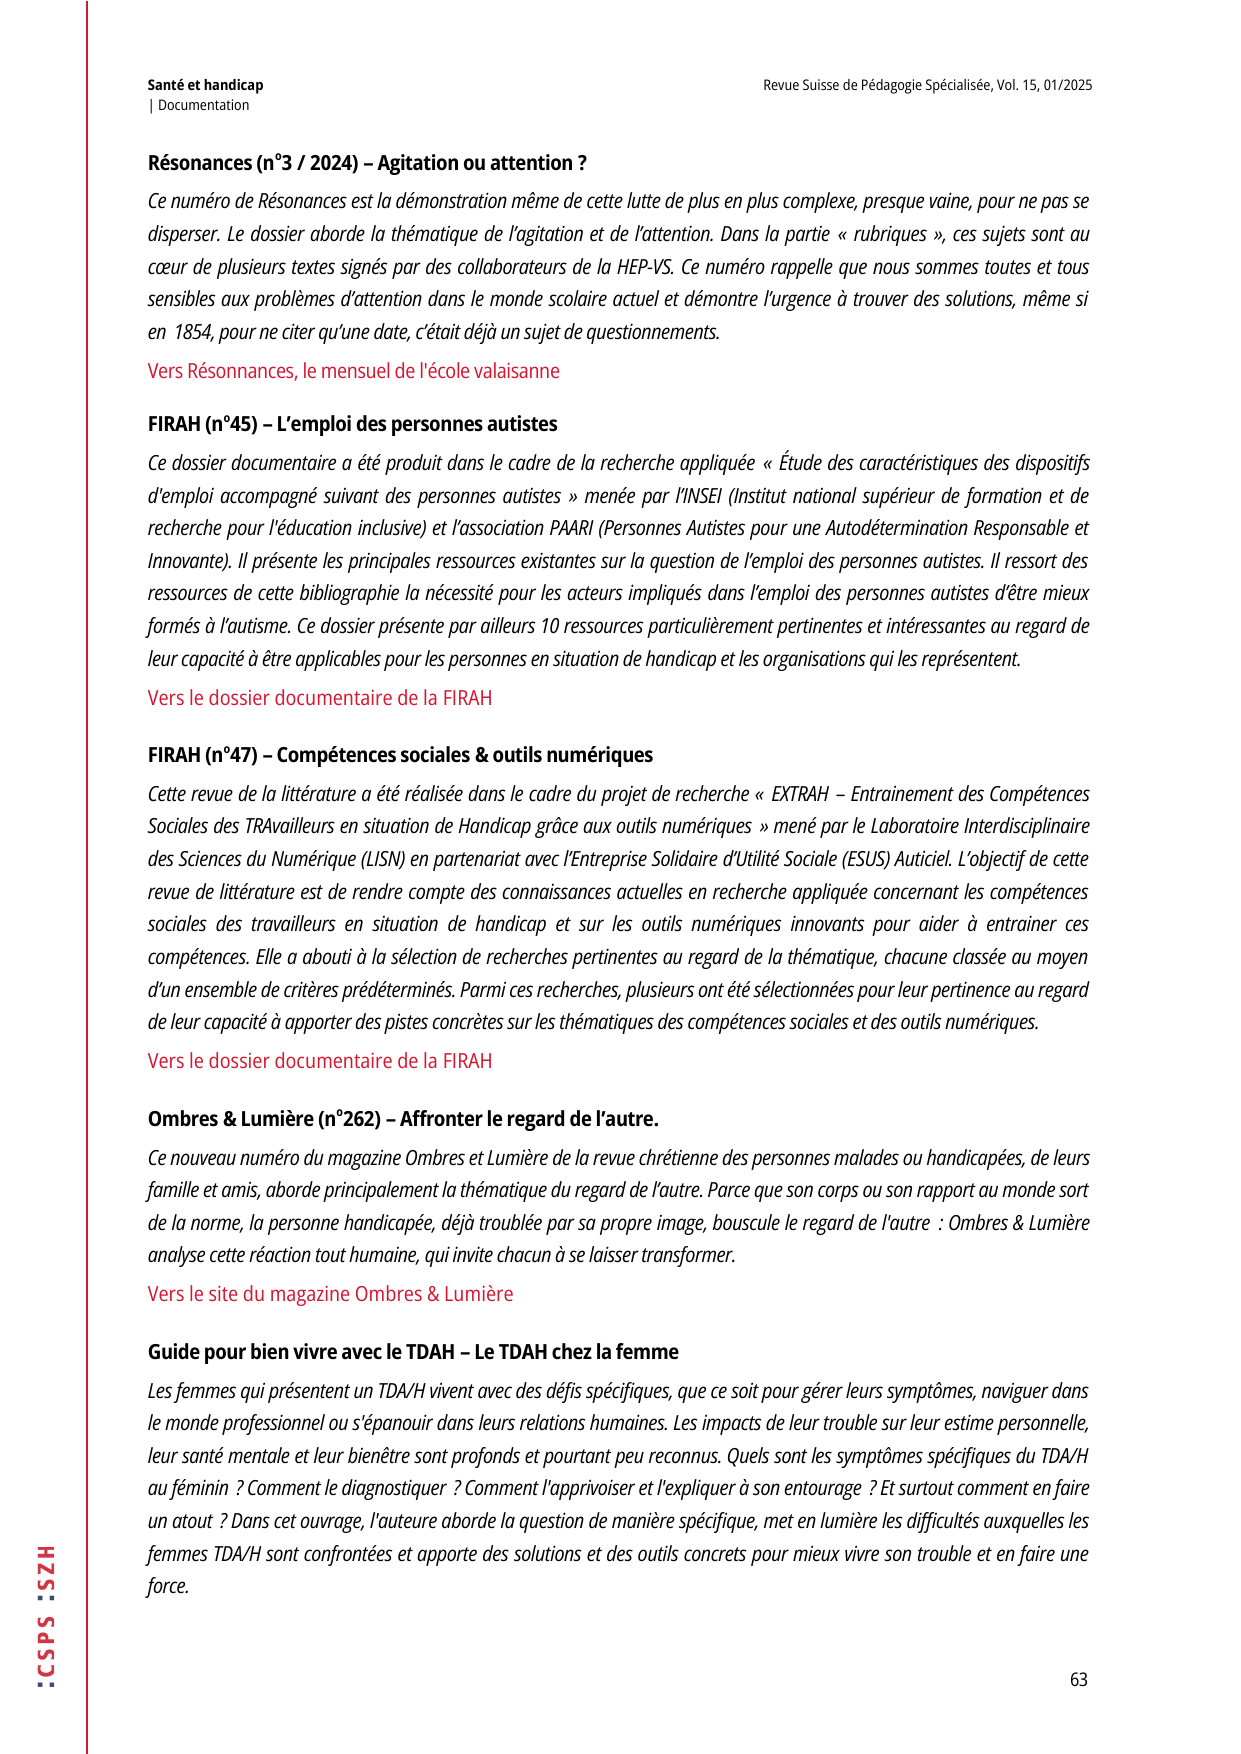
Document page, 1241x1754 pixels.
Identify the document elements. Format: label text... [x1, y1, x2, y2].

subtitle FIRAH (no47) – Compétences sociales & outils numériques [148, 740, 1092, 769]
text Ce numéro de Résonances est la démonstration même de cette lutte de plus en plus complexe, presque vaine, pour ne pas se disperser. Le dossier aborde la thématique de l’agitation et de l’attention. Dans la partie « rubriques », ces sujets sont au cœur de plusieurs textes signés par des collaborateurs de la HEP-VS. Ce numéro rappelle que nous sommes toutes et tous sensibles aux problèmes d’attention dans le monde scolaire actuel et démontre l’urgence à trouver des solutions, même si en 1854, pour ne citer qu’une date, c’était déjà un sujet de questionnements. [148, 187, 1092, 345]
text Cette revue de la littérature a été réalisée dans le cadre du projet de recherche « EXTRAH – Entrainement des Compétences Sociales des TRAvailleurs en situation de Handicap grâce aux outils numériques » mené par le Laboratoire Interdisciplinaire des Sciences du Numérique (LISN) en partenariat avec l’Entreprise Solidaire d’Utilité Sociale (ESUS) Auticiel. L’objectif de cette revue de littérature est de rendre compte des connaissances actuelles en recherche appliquée concernant les compétences sociales des travailleurs en situation de handicap et sur les outils numériques innovants pour aider à entrainer ces compétences. Elle a abouti à la sélection de recherches pertinentes au regard de la thématique, chacune classée au moyen d’un ensemble de critères prédéterminés. Parmi ces recherches, plusieurs ont été sélectionnées pour leur pertinence au regard de leur capacité à apporter des pistes concrètes sur les thématiques des compétences sociales et des outils numériques. [148, 779, 1092, 1036]
subtitle FIRAH (no45) – L’emploi des personnes autistes [148, 409, 1092, 438]
text Vers le dossier documentaire de la FIRAH [148, 683, 1092, 711]
picture [37, 1547, 55, 1687]
subtitle Résonances (no3 / 2024) – Agitation ou attention ? [148, 148, 1092, 176]
subtitle Ombres & Lumière (no262) – Affronter le regard de l’autre. [148, 1104, 1092, 1132]
text Ce dossier documentaire a été produit dans le cadre de la recherche appliquée « Étude des caractéristiques des dispositifs d'emploi accompagné suivant des personnes autistes » menée par l’INSEI (Institut national supérieur de formation et de recherche pour l'éducation inclusive) et l’association PAARI (Personnes Autistes pour une Autodétermination Responsable et Innovante). Il présente les principales ressources existantes sur la question de l’emploi des personnes autistes. Il ressort des ressources de cette bibliographie la nécessité pour les acteurs impliqués dans l’emploi des personnes autistes d’être mieux formés à l’autisme. Ce dossier présente par ailleurs 10 ressources particulièrement pertinentes et intéressantes au regard de leur capacité à être applicables pour les personnes en situation de handicap et les organisations qui les représentent. [148, 448, 1092, 672]
text Vers le site du magazine Ombres & Lumière [148, 1279, 1092, 1308]
text Ce nouveau numéro du magazine Ombres et Lumière de la revue chrétienne des personnes malades ou handicapées, de leurs famille et amis, aborde principalement la thématique du regard de l’autre. Parce que son corps ou son rapport au monde sort de la norme, la personne handicapée, déjà troublée par sa propre image, bouscule le regard de l'autre : Ombres & Lumière analyse cette réaction tout humaine, qui invite chacun à se laisser transformer. [148, 1143, 1092, 1269]
text Vers Résonnances, le mensuel de l'école valaisanne [148, 356, 1092, 384]
subtitle Guide pour bien vivre avec le TDAH – Le TDAH chez la femme [148, 1337, 1092, 1365]
text Vers le dossier documentaire de la FIRAH [148, 1046, 1092, 1074]
text Les femmes qui présentent un TDA/H vivent avec des défis spécifiques, que ce soit pour gérer leurs symptômes, naviguer dans le monde professionnel ou s'épanouir dans leurs relations humaines. Les impacts de leur trouble sur leur estime personnelle, leur santé mentale et leur bienêtre sont profonds et pourtant peu reconnus. Quels sont les symptômes spécifiques du TDA/H au féminin ? Comment le diagnostiquer ? Comment l'apprivoiser et l'expliquer à son entourage ? Et surtout comment en faire un atout ? Dans cet ouvrage, l'auteure aborde la question de manière spécifique, met en lumière les difficultés auxquelles les femmes TDA/H sont confrontées et apporte des solutions et des outils concrets pour mieux vivre son trouble et en faire une force. [148, 1376, 1092, 1600]
